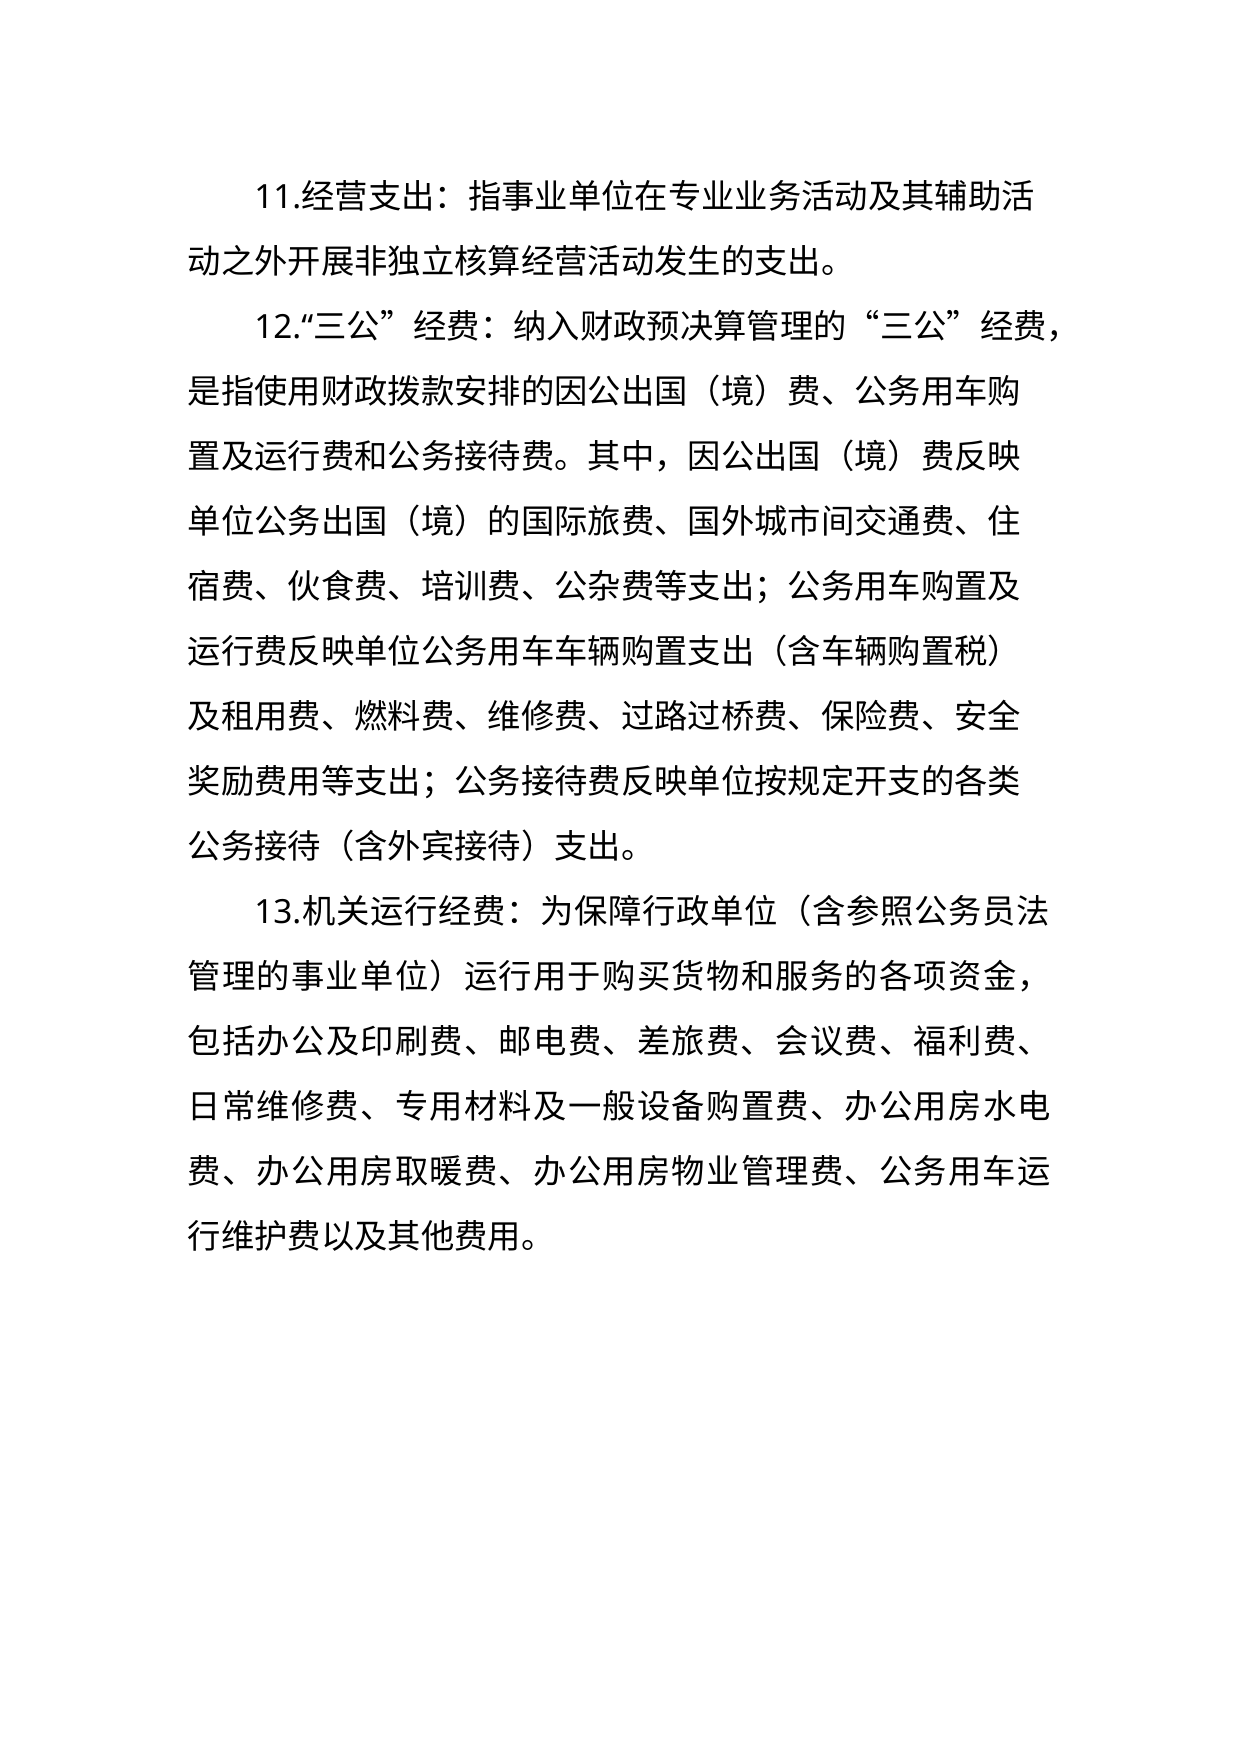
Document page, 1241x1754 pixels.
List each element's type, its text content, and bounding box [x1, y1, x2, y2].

text 13.机关运行经费：为保障行政单位（含参照公务员法管理的事业单位）运行用于购买货物和服务的各项资金，包括办公及印刷费、邮电费、差旅费、会议费、福利费、日常维修费、专用材料及一般设备购置费、办公用房水电费、办公用房取暖费、办公用房物业管理费、公务用车运行维护费以及其他费用。 [187, 877, 1053, 1267]
text 12.“三公”经费：纳入财政预决算管理的“三公”经费，是指使用财政拨款安排的因公出国（境）费、公务用车购置及运行费和公务接待费。其中，因公出国（境）费反映单位公务出国（境）的国际旅费、国外城市间交通费、住宿费、伙食费、培训费、公杂费等支出；公务用车购置及运行费反映单位公务用车车辆购置支出（含车辆购置税）及租用费、燃料费、维修费、过路过桥费、保险费、安全奖励费用等支出；公务接待费反映单位按规定开支的各类公务接待（含外宾接待）支出。 [187, 292, 1053, 877]
text 11.经营支出：指事业单位在专业业务活动及其辅助活动之外开展非独立核算经营活动发生的支出。 [187, 162, 1053, 292]
